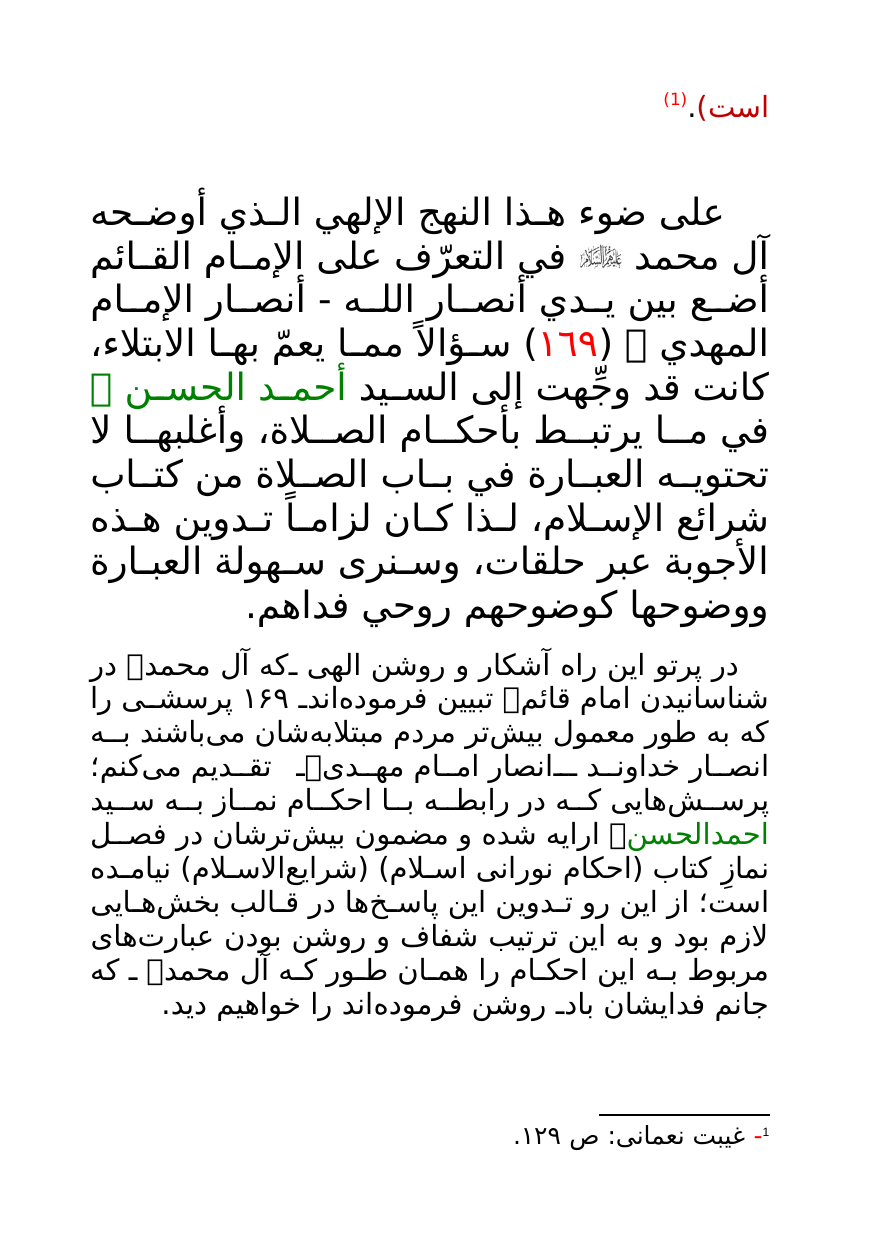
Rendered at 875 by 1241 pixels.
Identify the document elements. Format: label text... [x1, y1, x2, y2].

text على ضوء هذا النهج الإلهي الذي أوضحه آل محمد في التعرّف على الإمام القائم أضع بين يدي أنصار الله - أنصار الإمام المهدي (١٦٩) سؤالاً مما يعمّ بها الابتلاء، كانت قد وجِّهت إلى السيد أحمد الحسن في ما يرتبط بأحكام الصلاة، وأغلبها لا تحتويه العبارة في باب الصلاة من كتاب شرائع الإسلام، لذا كان لزاماً تدوين هذه الأجوبة عبر حلقات، وسنرى سهولة العبارة ووضوحها كوضوحهم روحي فداهم. [90, 191, 769, 627]
text در پرتو این راه آشکار و روشن الهی ـ‌که آل محمد در شناسانیدن امام قائم تبیین فرموده‌اند‌ـ ۱۶۹ پرسشی را که به طور معمول بیش‌تر مردم مبتلابه‌شان می‌باشند به انصار خداوند ـ‌انصار امام مهدی‌ـ تقدیم می‌کنم؛ پرسش‌هایی که در رابطه با احکام نماز به سید احمدالحسن ارایه شده و مضمون بیش‌ترشان در فصل نمازِ کتاب (احکام نورانی اسلام) (شرایع‌الاسلام) نیامده است؛ از این رو تدوین این پاسخ‌ها در قالب بخش‌هایی لازم بود و به این ترتیب شفاف و روشن بودن عبارت‌های مربوط به این احکام را همان طور که آل محمد ـ‌که جانم فدایشان باد‌ـ روشن فرموده‌اند را خواهیم دید. [90, 648, 769, 1021]
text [90, 90, 769, 124]
picture [578, 242, 622, 269]
